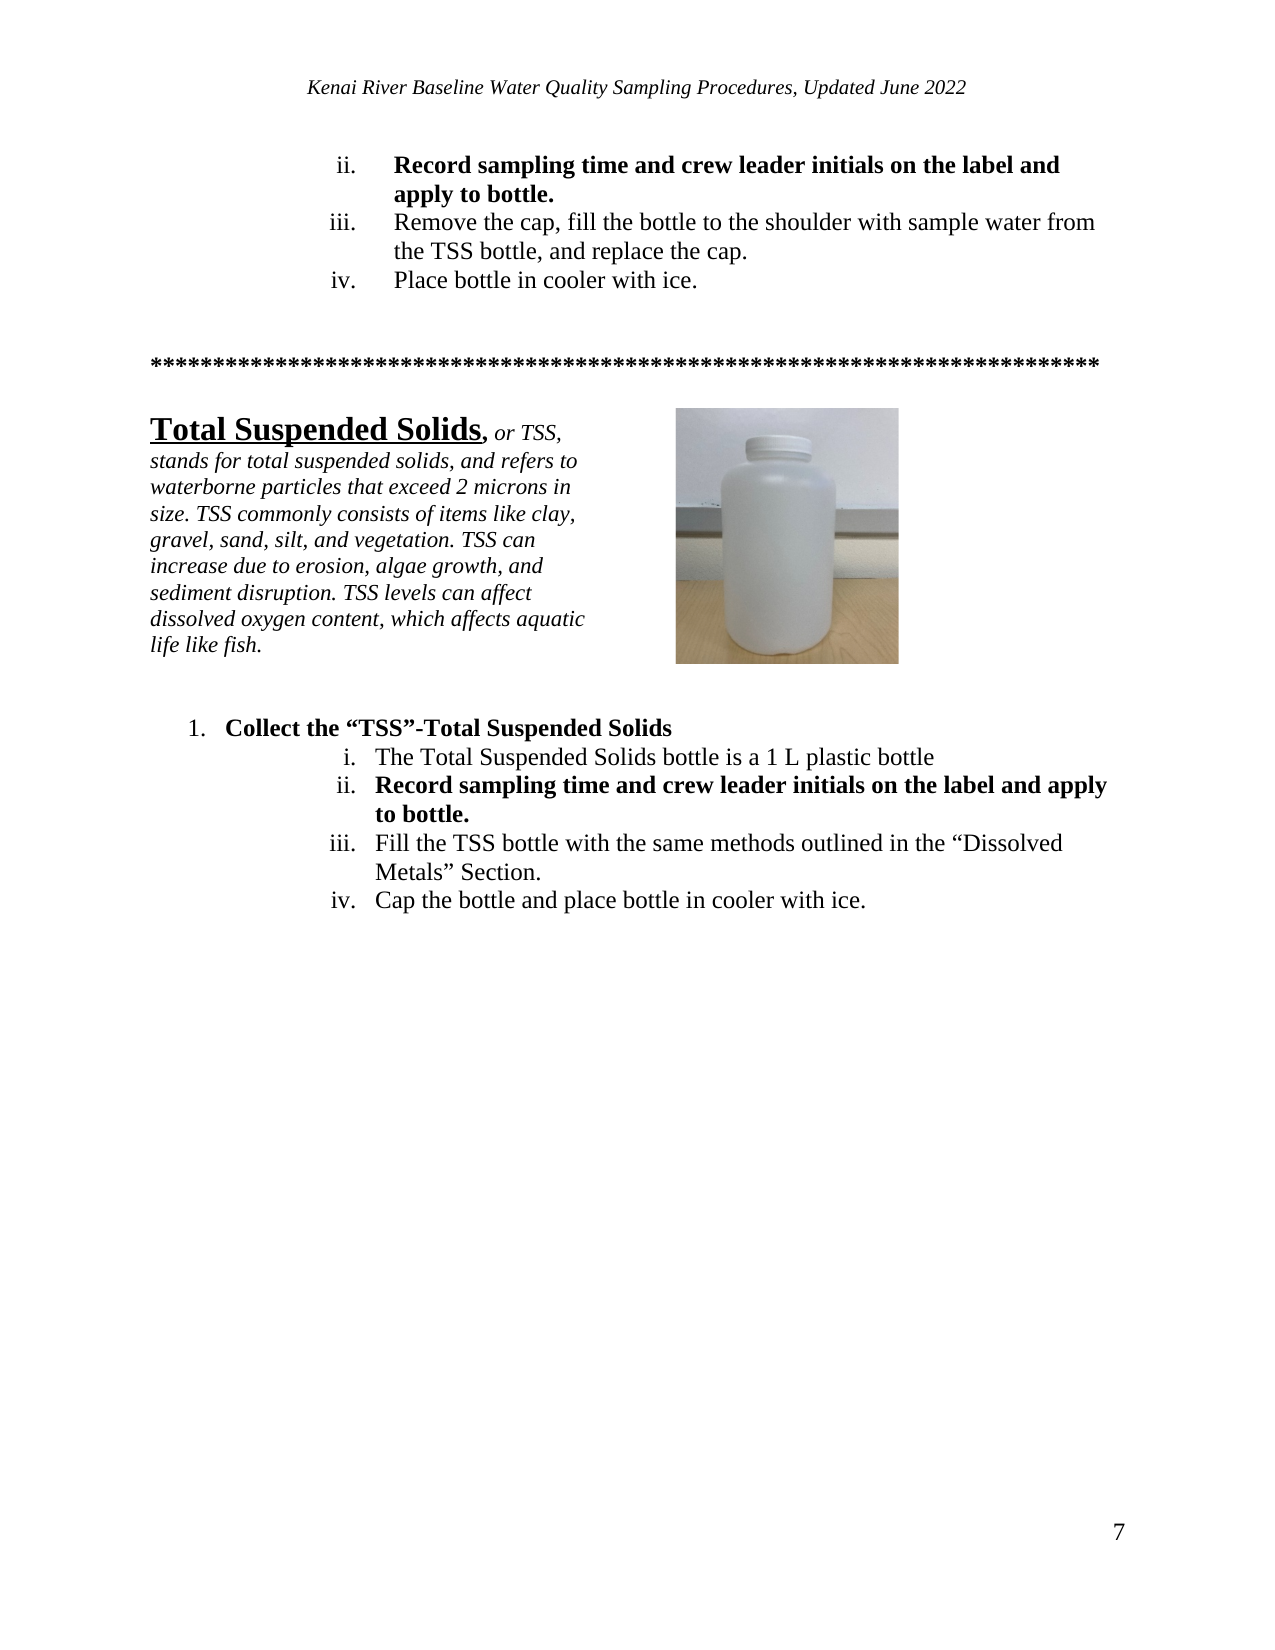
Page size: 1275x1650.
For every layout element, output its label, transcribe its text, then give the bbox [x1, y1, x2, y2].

picture [676, 408, 899, 664]
title Fill the TSS bottle with the same methods outlined in the “Dissolved Metals” Section. [356, 828, 1125, 886]
title Record sampling time and crew leader initials on the label and apply to bottle. [356, 150, 1125, 207]
title Cap the bottle and place bottle in cooler with ice. [356, 886, 1125, 914]
title **************************************************************************** [150, 351, 1125, 380]
title Collect the “TSS”-Total Suspended Solids [187, 713, 1125, 742]
title Remove the cap, fill the bottle to the shoulder with sample water from the TSS bottle, and replace the cap. [356, 207, 1125, 265]
title Total Suspended Solids, or TSS, stands for total suspended solids, and refers to waterborne particles that exceed 2 microns in size. TSS commonly consists of items like clay, gravel, sand, silt, and vegetation. TSS can increase due to erosion, algae growth, and sediment disruption. TSS levels can affect dissolved oxygen content, which affects aquatic life like fish. [150, 409, 600, 658]
title The Total Suspended Solids bottle is a 1 L plastic bottle [356, 742, 1125, 771]
title Record sampling time and crew leader initials on the label and apply to bottle. [356, 771, 1125, 828]
title Place bottle in cooler with ice. [356, 265, 1125, 294]
